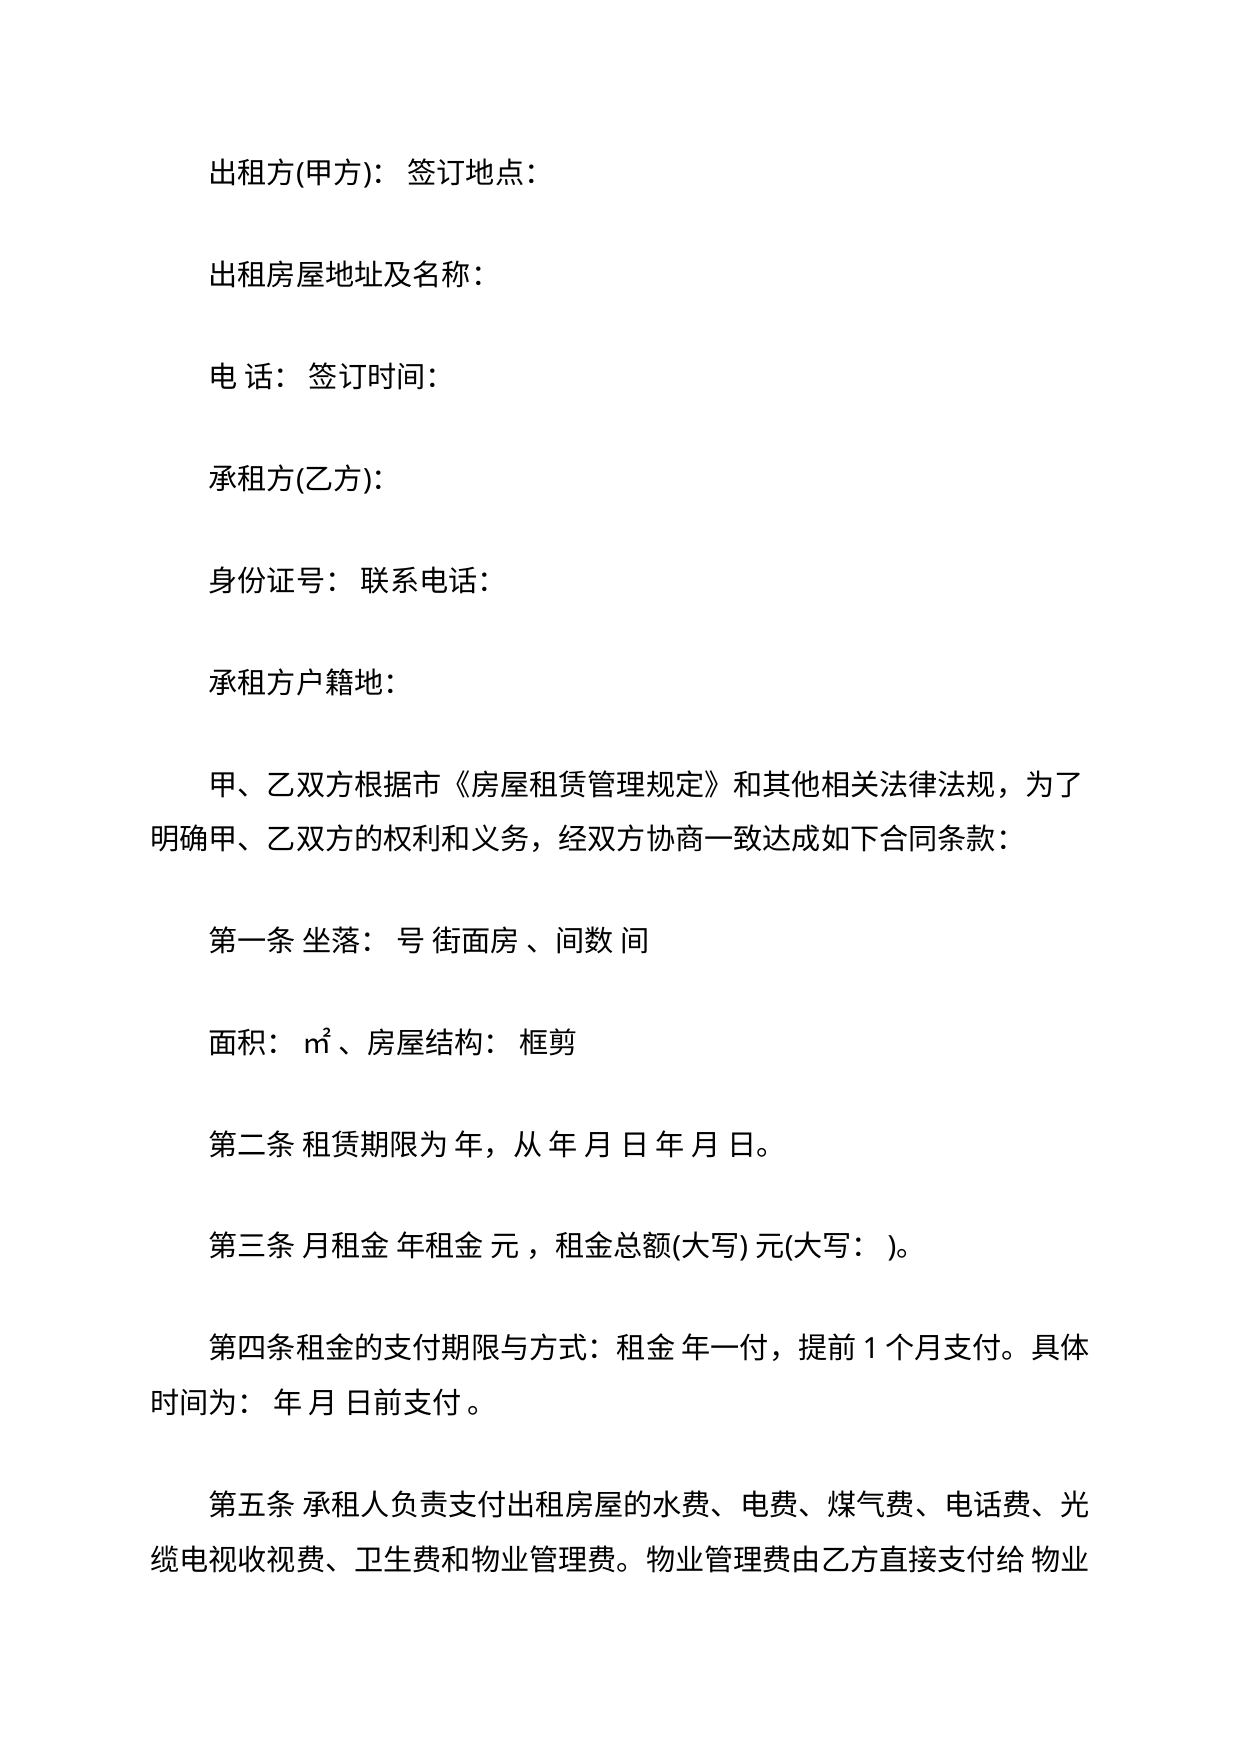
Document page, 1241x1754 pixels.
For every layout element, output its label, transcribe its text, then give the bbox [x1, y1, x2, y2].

text 甲、乙双方根据市《房屋租赁管理规定》和其他相关法律法规，为了明确甲、乙双方的权利和义务，经双方协商一致达成如下合同条款： [150, 761, 1090, 858]
text 第二条 租赁期限为 年，从 年 月 日 年 月 日。 [150, 1121, 1090, 1163]
text 第三条 月租金 年租金 元 ，租金总额(大写) 元(大写： )。 [150, 1223, 1090, 1265]
text 出租房屋地址及名称： [150, 252, 1090, 294]
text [150, 1482, 1090, 1579]
text 第一条 坐落： 号 街面房 、间数 间 [150, 918, 1090, 960]
text 出租方(甲方)： 签订地点： [150, 150, 1090, 192]
text 电 话： 签订时间： [150, 354, 1090, 396]
text 身份证号： 联系电话： [150, 557, 1090, 600]
text 面积： ㎡ 、房屋结构： 框剪 [150, 1019, 1090, 1062]
text 第四条租金的支付期限与方式：租金 年一付，提前1个月支付。具体时间为： 年 月 日前支付 。 [150, 1325, 1090, 1422]
text 承租方(乙方)： [150, 456, 1090, 498]
text 承租方户籍地： [150, 659, 1090, 702]
